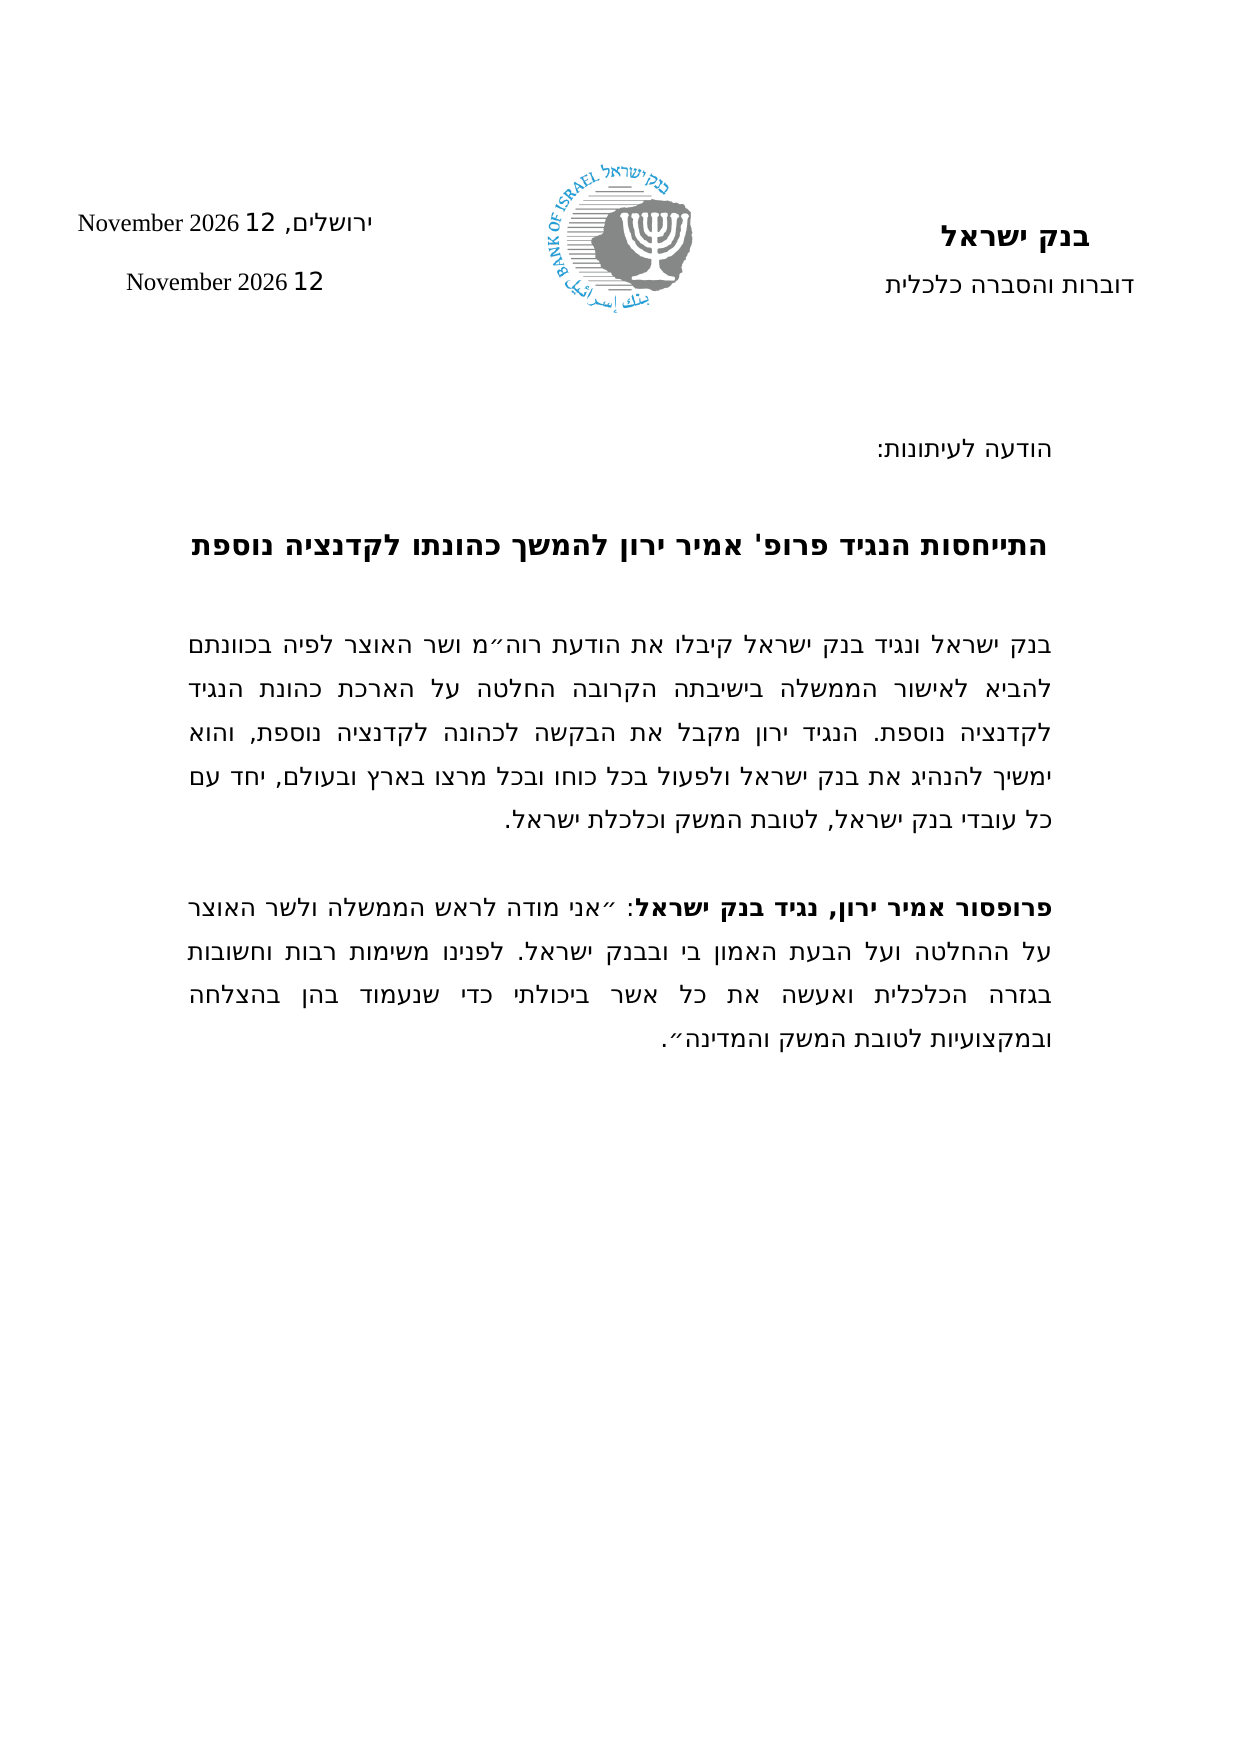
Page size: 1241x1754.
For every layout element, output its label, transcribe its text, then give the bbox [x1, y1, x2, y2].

table_header ‏ ירושלים, ‏ז' כסלו תשפ"ד ‏‏‏20 נובמבר 2023 [48, 150, 402, 383]
text התייחסות הנגיד פרופ' אמיר ירון להמשך כהונתו לקדנציה נוספת [187, 529, 1053, 563]
table_header בנק ישראל דוברות והסברה כלכלית [838, 150, 1192, 383]
text בנק ישראל ונגיד בנק ישראל קיבלו את הודעת רוה״מ ושר האוצר לפיה בכוונתם להביא לאישור הממשלה בישיבתה הקרובה החלטה על הארכת כהונת הנגיד לקדנציה נוספת. הנגיד ירון מקבל את הבקשה לכהונה לקדנציה נוספת, והוא ימשיך להנהיג את בנק ישראל ולפעול בכל כוחו ובכל מרצו בארץ ובעולם, יחד עם כל עובדי בנק ישראל, לטובת המשק וכלכלת ישראל. [187, 631, 1053, 835]
text פרופסור אמיר ירון, נגיד בנק ישראל: ״אני מודה לראש הממשלה ולשר האוצר על ההחלטה ועל הבעת האמון בי ובבנק ישראל. לפנינו משימות רבות וחשובות בגזרה הכלכלית ואעשה את כל אשר ביכולתי כדי שנעמוד בהן בהצלחה ובמקצועיות לטובת המשק והמדינה״. [187, 893, 1053, 1053]
picture [532, 150, 708, 325]
text הודעה לעיתונות: [187, 434, 1053, 463]
table_header [403, 150, 838, 383]
